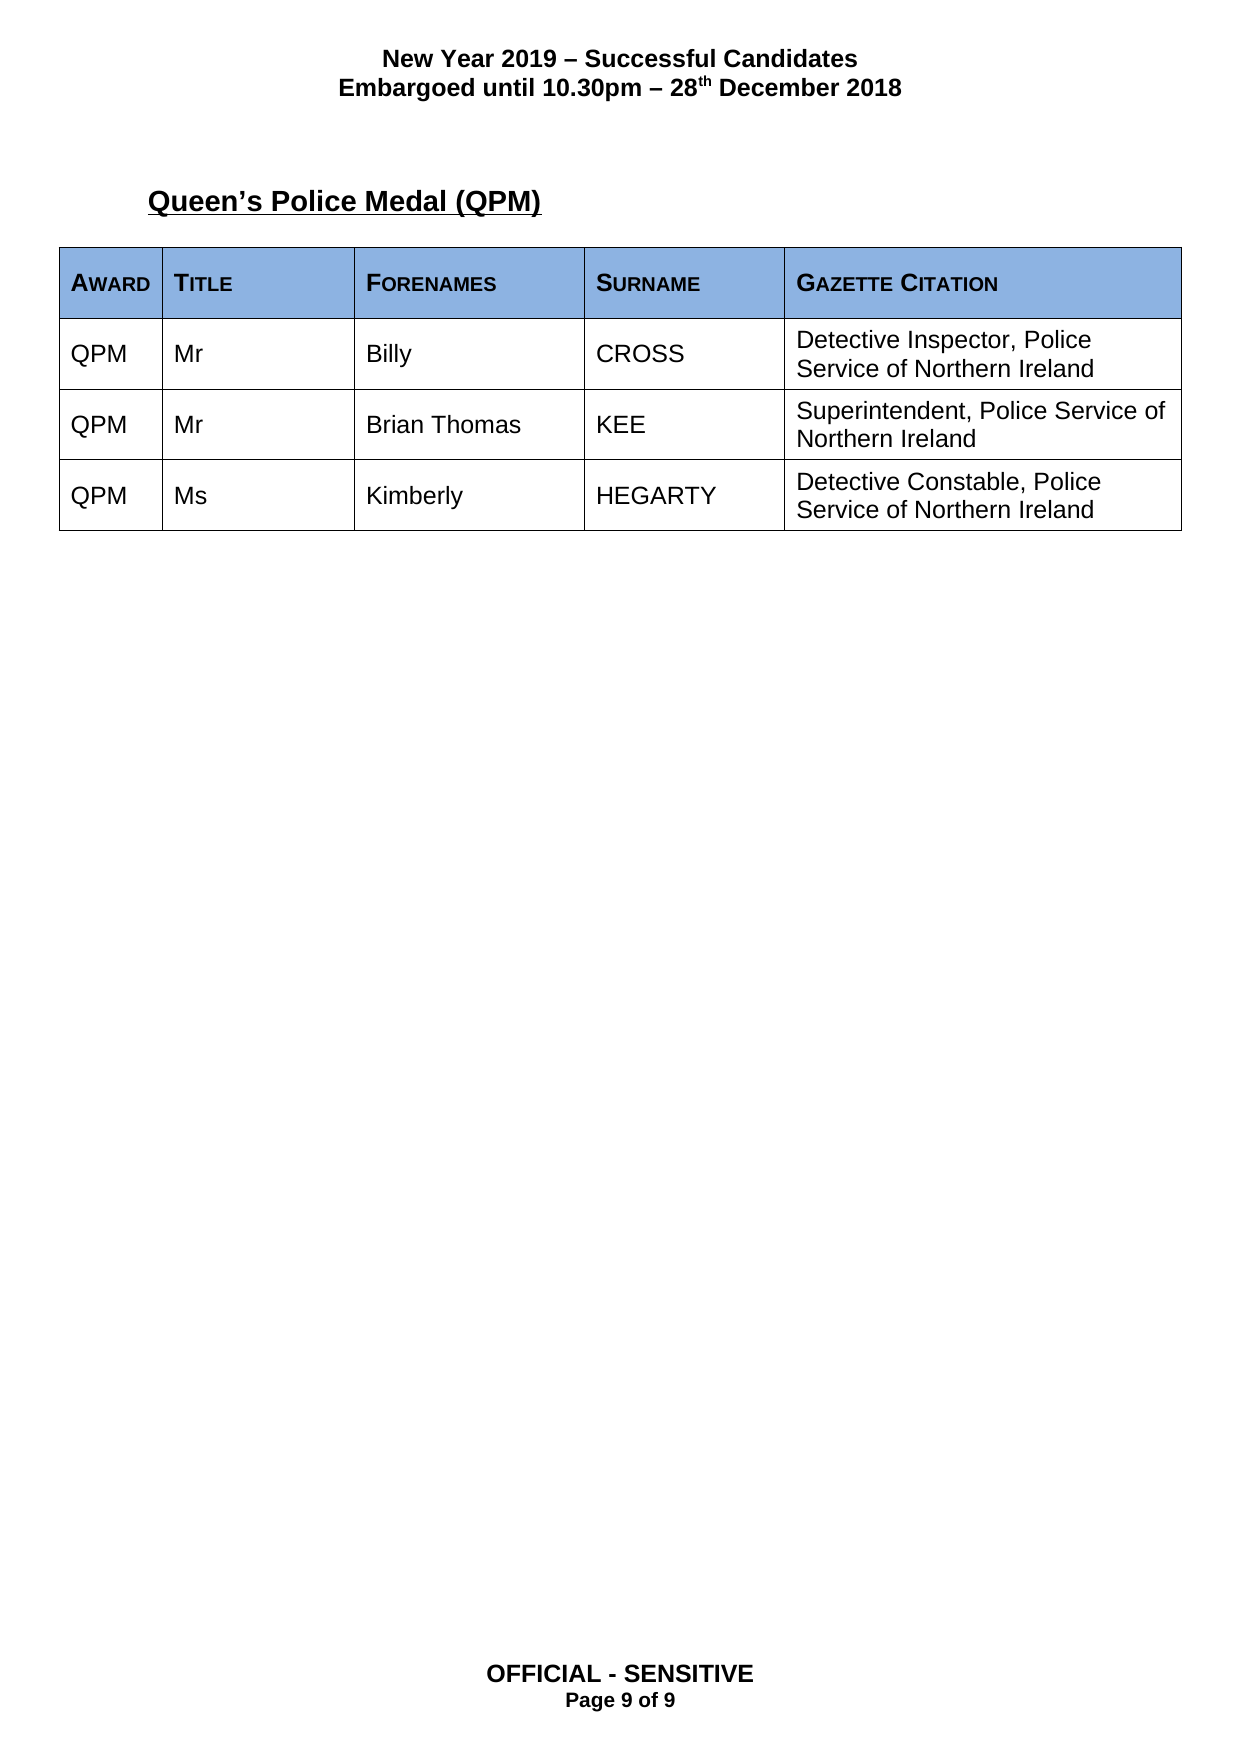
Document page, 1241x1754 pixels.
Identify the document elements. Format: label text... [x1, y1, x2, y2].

table_cell Detective Inspector, Police Service of Northern Ireland [785, 319, 1181, 388]
table_cell QPM [60, 460, 162, 530]
table_cell Billy [355, 319, 584, 388]
table_cell Mr [163, 319, 354, 388]
table_cell QPM [60, 319, 162, 388]
table_cell Superintendent, Police Service of Northern Ireland [785, 390, 1181, 459]
table_header Title [163, 248, 354, 318]
table_cell Mr [163, 390, 354, 459]
table_header Forenames [355, 248, 584, 318]
text Queen’s Police Medal (QPM) [148, 184, 1092, 218]
table_cell Detective Constable, Police Service of Northern Ireland [785, 460, 1181, 530]
table_header Gazette Citation [785, 248, 1181, 318]
table_cell kee [585, 390, 784, 459]
table_cell QPM [60, 390, 162, 459]
table_cell Cross [585, 319, 784, 388]
table_header Surname [585, 248, 784, 318]
table_cell Brian Thomas [355, 390, 584, 459]
table_cell Ms [163, 460, 354, 530]
table_cell Kimberly [355, 460, 584, 530]
table_header Award [60, 248, 162, 318]
table_cell Hegarty [585, 460, 784, 530]
